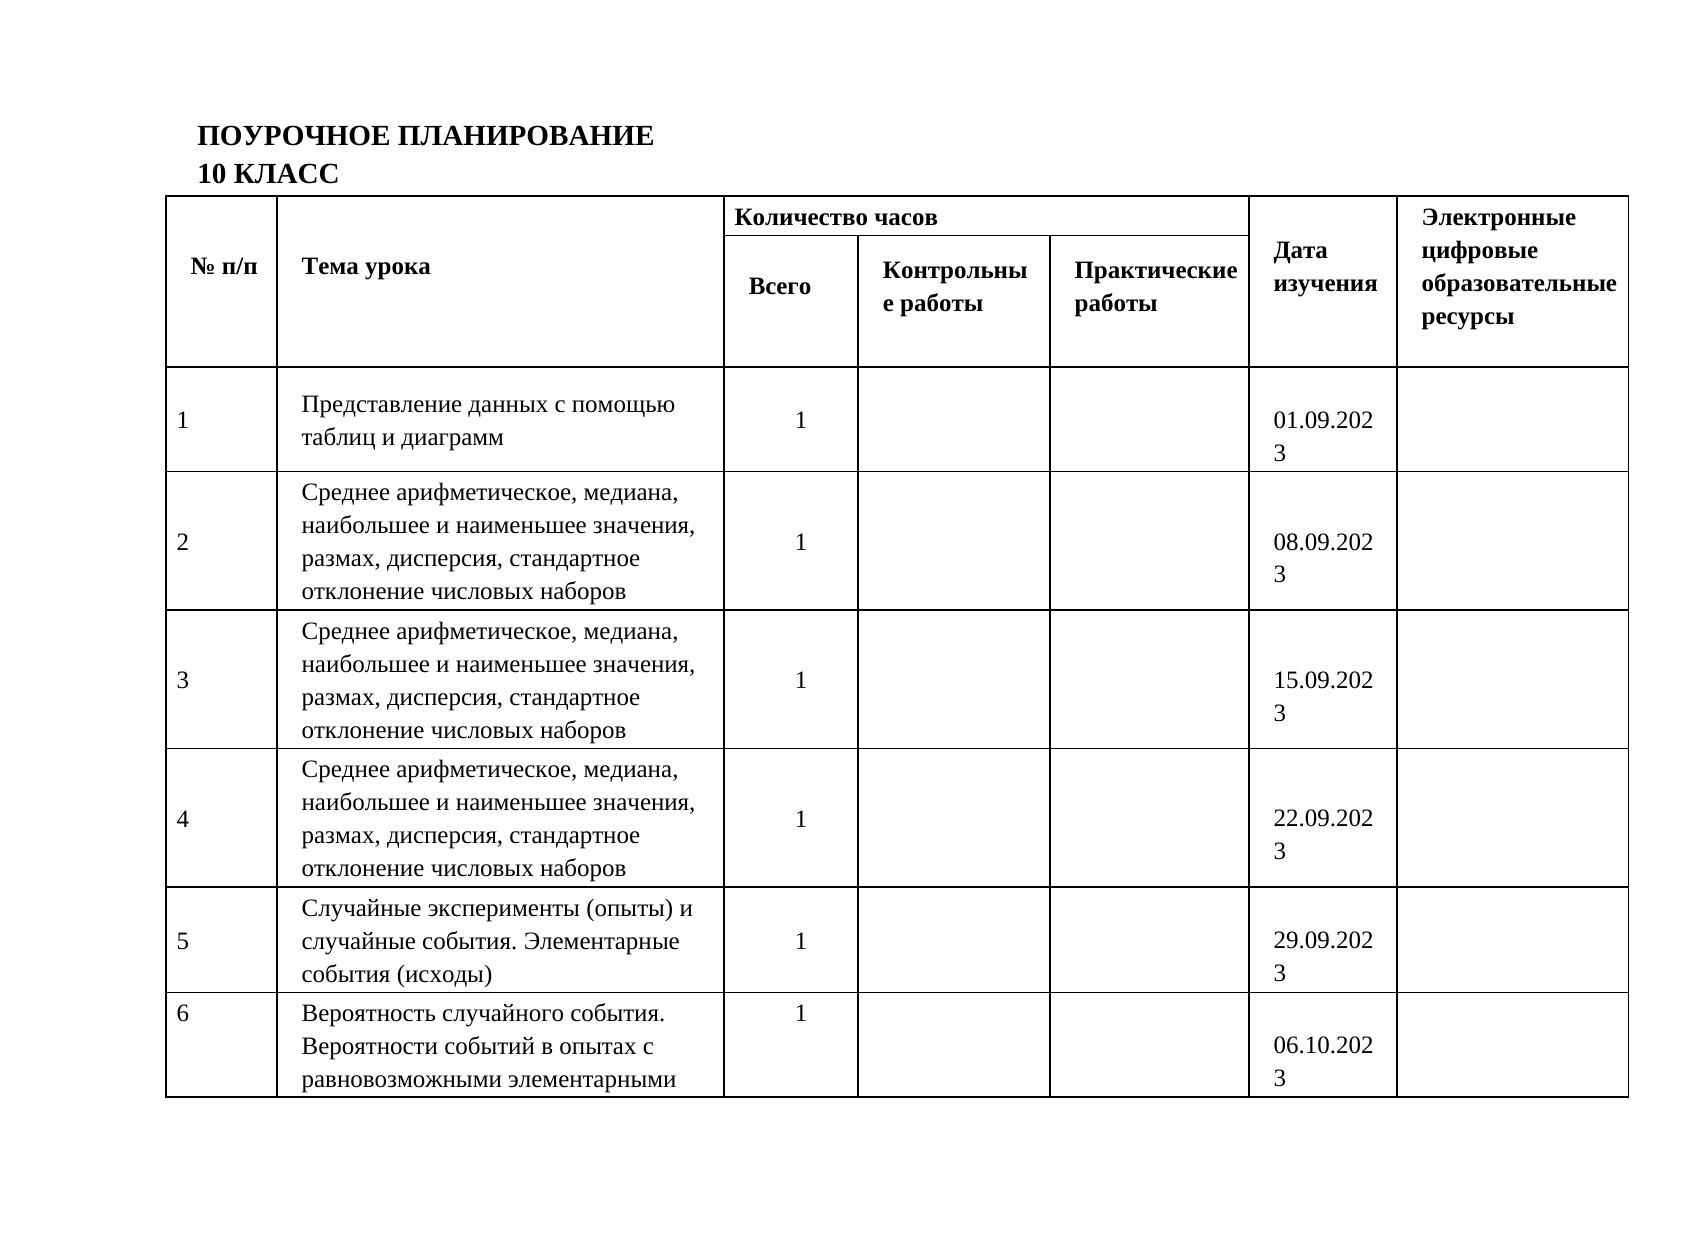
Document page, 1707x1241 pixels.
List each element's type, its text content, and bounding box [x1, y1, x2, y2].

table_header № п/п [167, 197, 276, 366]
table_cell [278, 993, 723, 1096]
table_cell 22.09.2023 [1250, 749, 1396, 886]
table_cell [859, 368, 1049, 471]
table_cell 1 [725, 993, 857, 1096]
table_cell 1 [725, 611, 857, 747]
table_cell [859, 611, 1049, 747]
table_cell [1051, 472, 1248, 609]
table_cell [1051, 993, 1248, 1096]
table_header Электронные цифровые образовательные ресурсы [1398, 197, 1628, 366]
table_cell 1 [725, 472, 857, 609]
table_header Тема урока [278, 197, 723, 366]
table_cell 01.09.2023 [1250, 368, 1396, 471]
table_cell [1051, 611, 1248, 747]
table_cell 5 [167, 888, 276, 991]
table_cell [1398, 472, 1628, 609]
table_cell Среднее арифметическое, медиана, наибольшее и наименьшее значения, размах, дисперсия, стандартное отклонение числовых наборов [278, 472, 723, 609]
table_cell 4 [167, 749, 276, 886]
table_cell Среднее арифметическое, медиана, наибольшее и наименьшее значения, размах, дисперсия, стандартное отклонение числовых наборов [278, 611, 723, 747]
table_cell Среднее арифметическое, медиана, наибольшее и наименьшее значения, размах, дисперсия, стандартное отклонение числовых наборов [278, 749, 723, 886]
table_cell [1398, 888, 1628, 991]
table_cell 1 [725, 368, 857, 471]
table_cell 29.09.2023 [1250, 888, 1396, 991]
table_cell Всего [725, 236, 857, 366]
table_cell [859, 993, 1049, 1096]
table_header Дата изучения [1250, 197, 1396, 366]
table_cell 08.09.2023 [1250, 472, 1396, 609]
table_cell [1398, 749, 1628, 886]
table_cell [859, 749, 1049, 886]
text 10 КЛАСС [190, 157, 1618, 190]
table_header Количество часов [725, 197, 1248, 234]
table_cell Контрольные работы [859, 236, 1049, 366]
table_cell 06.10.2023 [1250, 993, 1396, 1096]
table_cell [1398, 993, 1628, 1096]
table_cell 1 [725, 888, 857, 991]
table_cell [1398, 368, 1628, 471]
table_cell [859, 472, 1049, 609]
table_cell 3 [167, 611, 276, 747]
table_cell Случайные эксперименты (опыты) и случайные события. Элементарные события (исходы) [278, 888, 723, 991]
table_cell 1 [167, 368, 276, 471]
table_cell Представление данных с помощью таблиц и диаграмм [278, 368, 723, 471]
table_cell [1051, 368, 1248, 471]
table_cell [1051, 749, 1248, 886]
table_cell 2 [167, 472, 276, 609]
table_cell Практические работы [1051, 236, 1248, 366]
table_cell [1051, 888, 1248, 991]
table_cell [859, 888, 1049, 991]
table_cell [1398, 611, 1628, 747]
table_cell 15.09.2023 [1250, 611, 1396, 747]
text ПОУРОЧНОЕ ПЛАНИРОВАНИЕ [190, 118, 1618, 152]
table_cell 1 [725, 749, 857, 886]
table_cell 6 [167, 993, 276, 1096]
